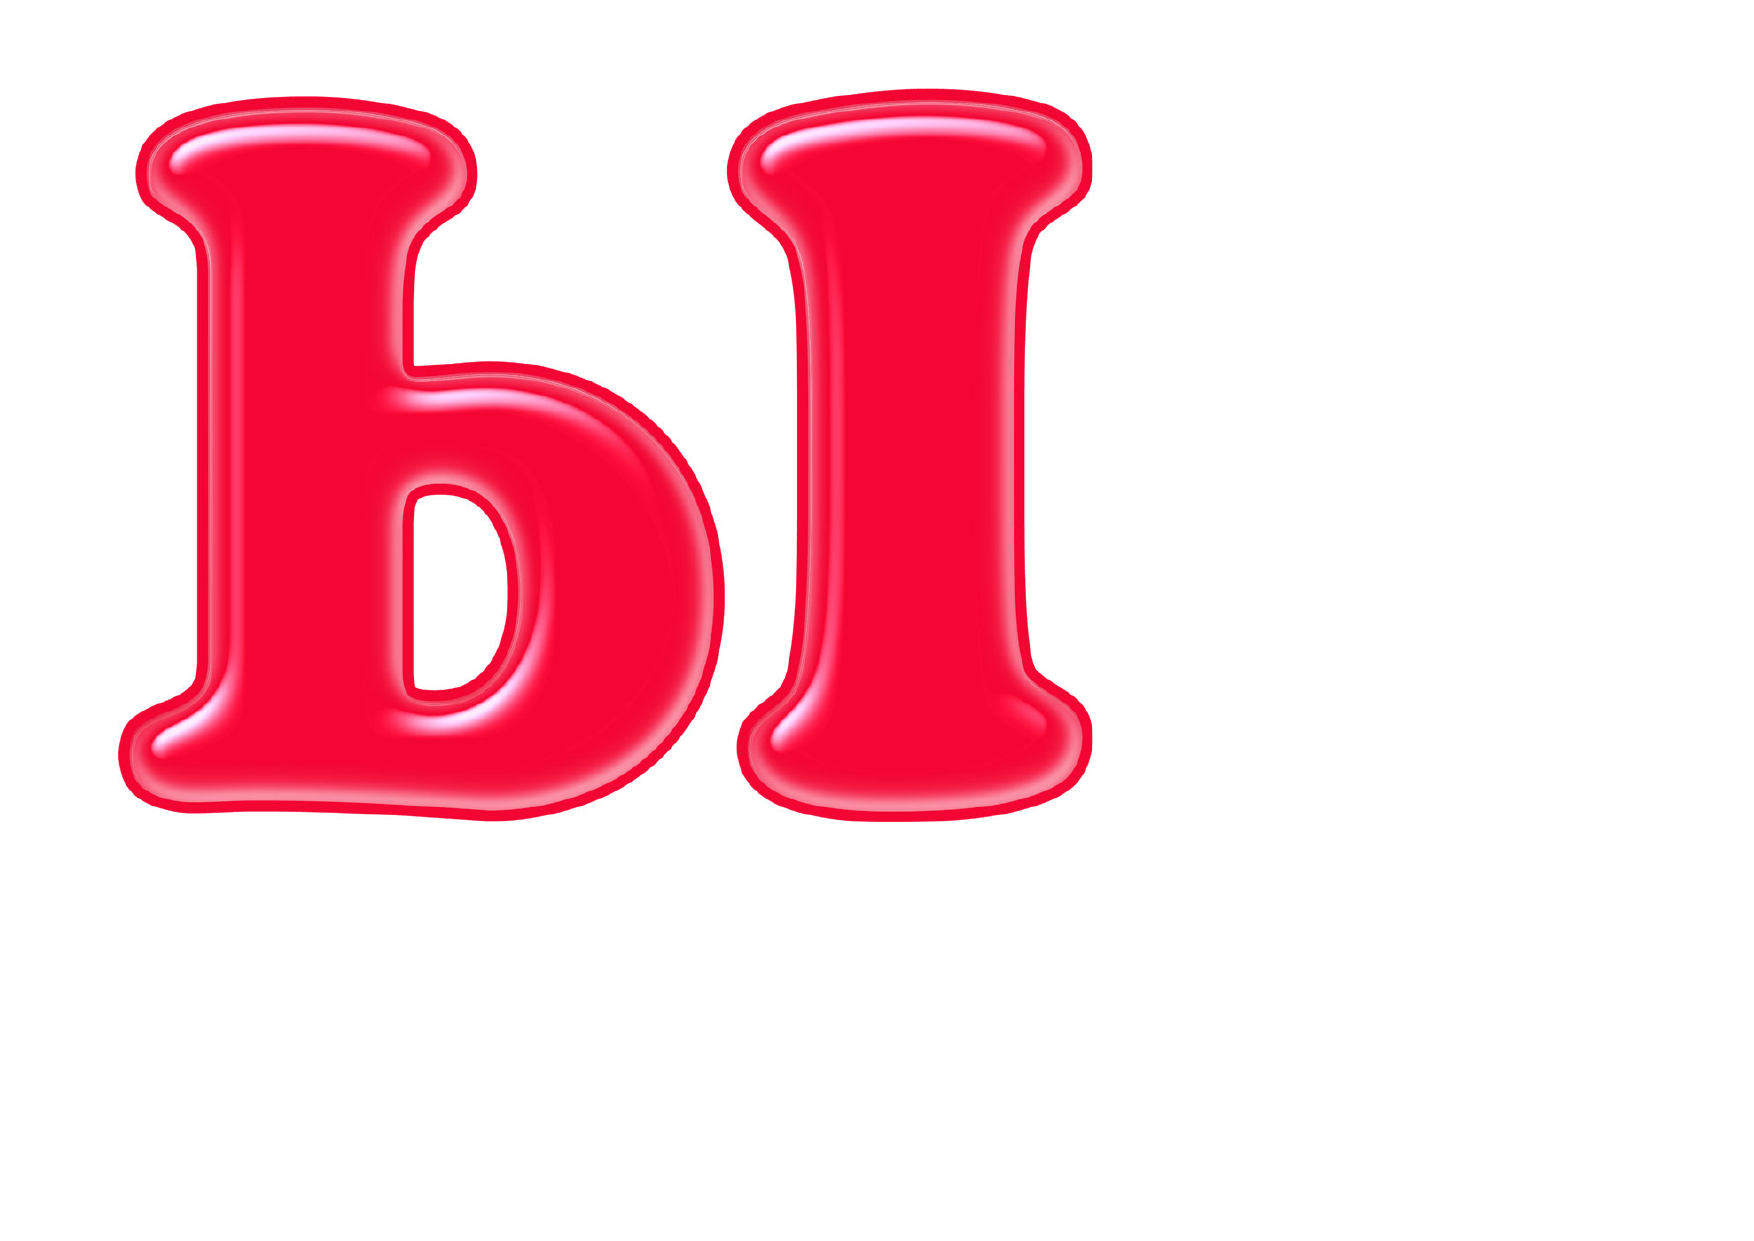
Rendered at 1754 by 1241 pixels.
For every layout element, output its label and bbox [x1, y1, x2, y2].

picture [118, 88, 1093, 822]
